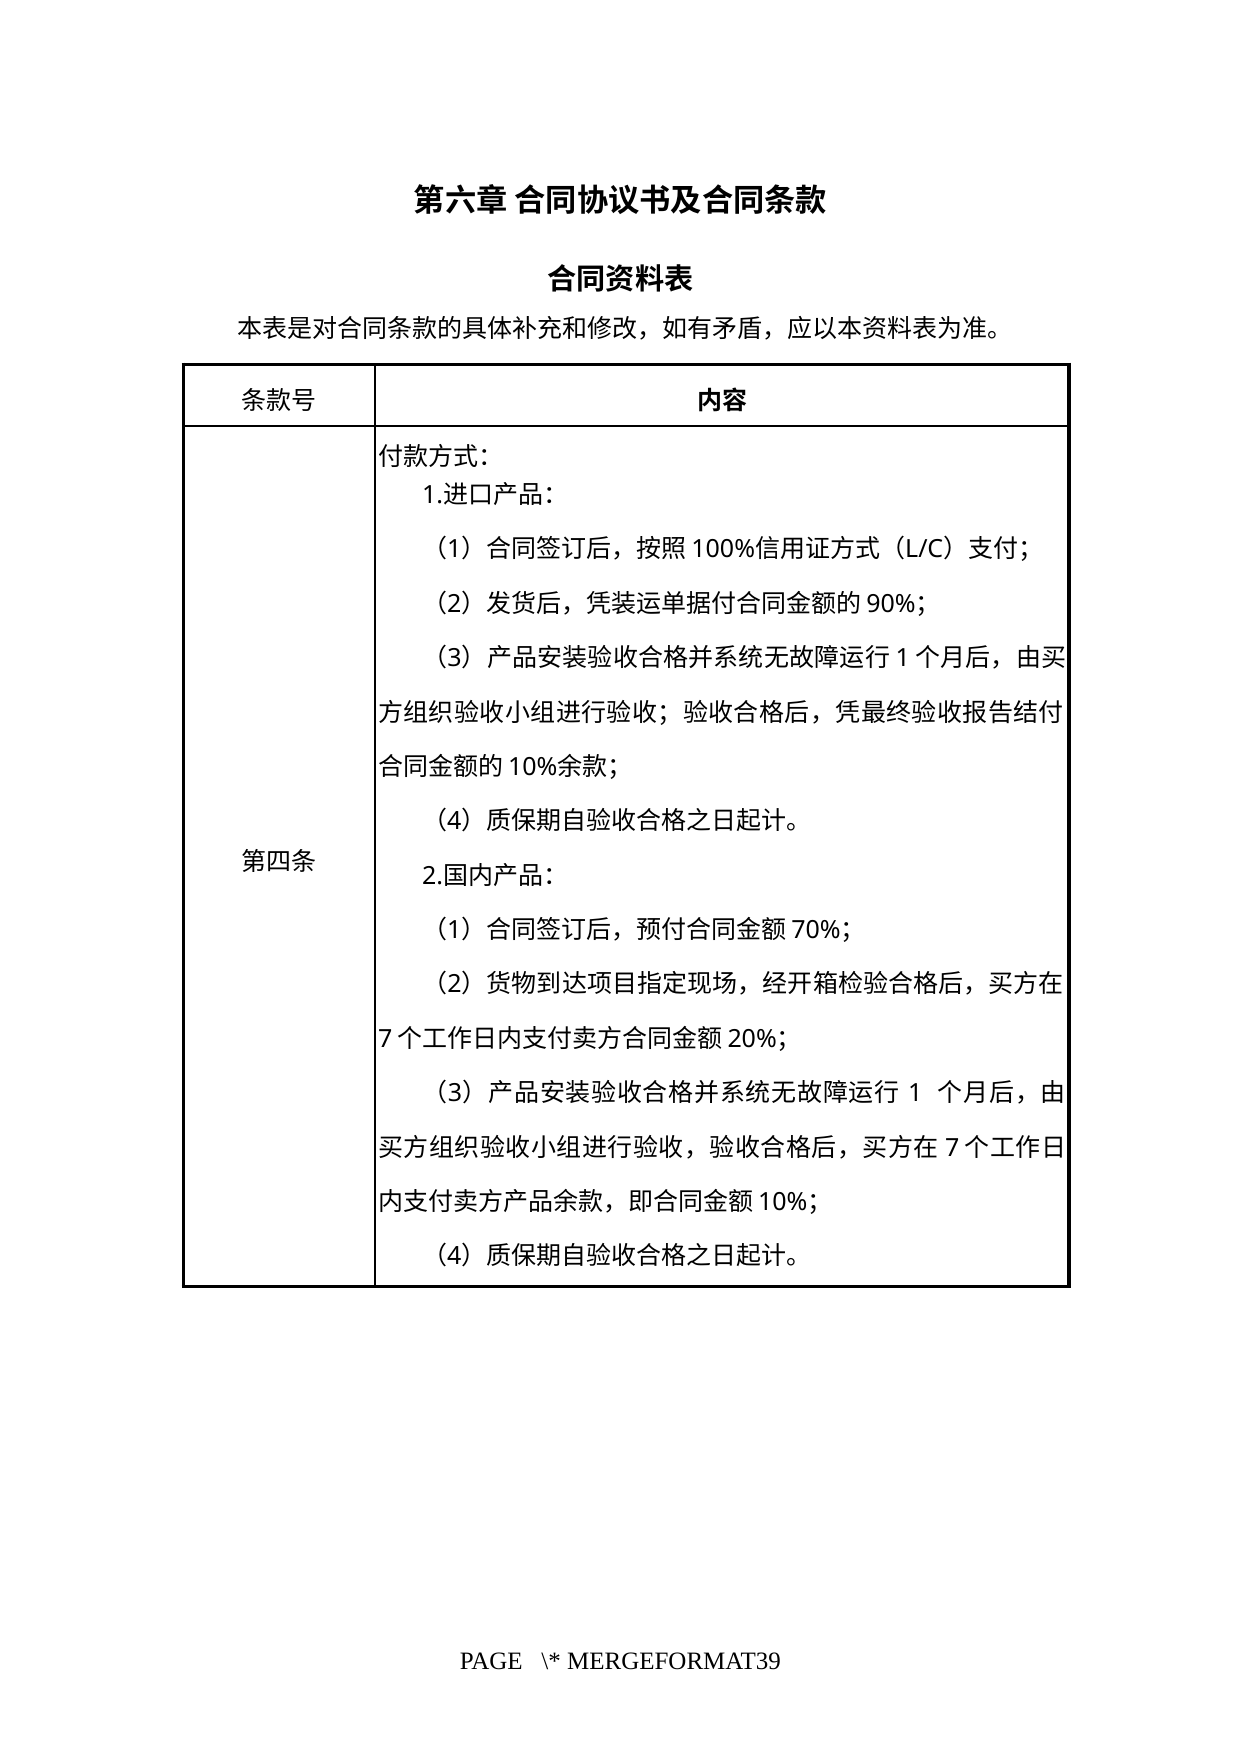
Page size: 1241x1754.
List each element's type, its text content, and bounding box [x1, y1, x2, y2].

table_header 条款号 [185, 366, 374, 425]
subtitle 第六章 合同协议书及合同条款 [187, 175, 1053, 220]
subtitle 合同资料表 [187, 255, 1053, 298]
text 本表是对合同条款的具体补充和修改，如有矛盾，应以本资料表为准。 [187, 308, 1053, 344]
table_header 内容 [376, 366, 1067, 425]
table_cell 第四条 [185, 427, 374, 1284]
table_cell 付款方式： 1.进口产品： （1）合同签订后，按照100%信用证方式（L/C）支付； （2）发货后，凭装运单据付合同金额的90%； （3）产品安装验收合格并系统无故障运行1个月后，由买方组织验收小组进行验收；验收合格后，凭最终验收报告结付合同金额的10%余款； （4）质保期自验收合格之日起计。 2.国内产品： （1）合同签订后，预付合同金额70%； （2）货物到达项目指定现场，经开箱检验合格后，买方在7个工作日内支付卖方合同金额20%； （3）产品安装验收合格并系统无故障运行 1 个月后，由买方组织验收小组进行验收，验收合格后，买方在7个工作日内支付卖方产品余款，即合同金额10%； （4）质保期自验收合格之日起计。 [376, 427, 1067, 1284]
